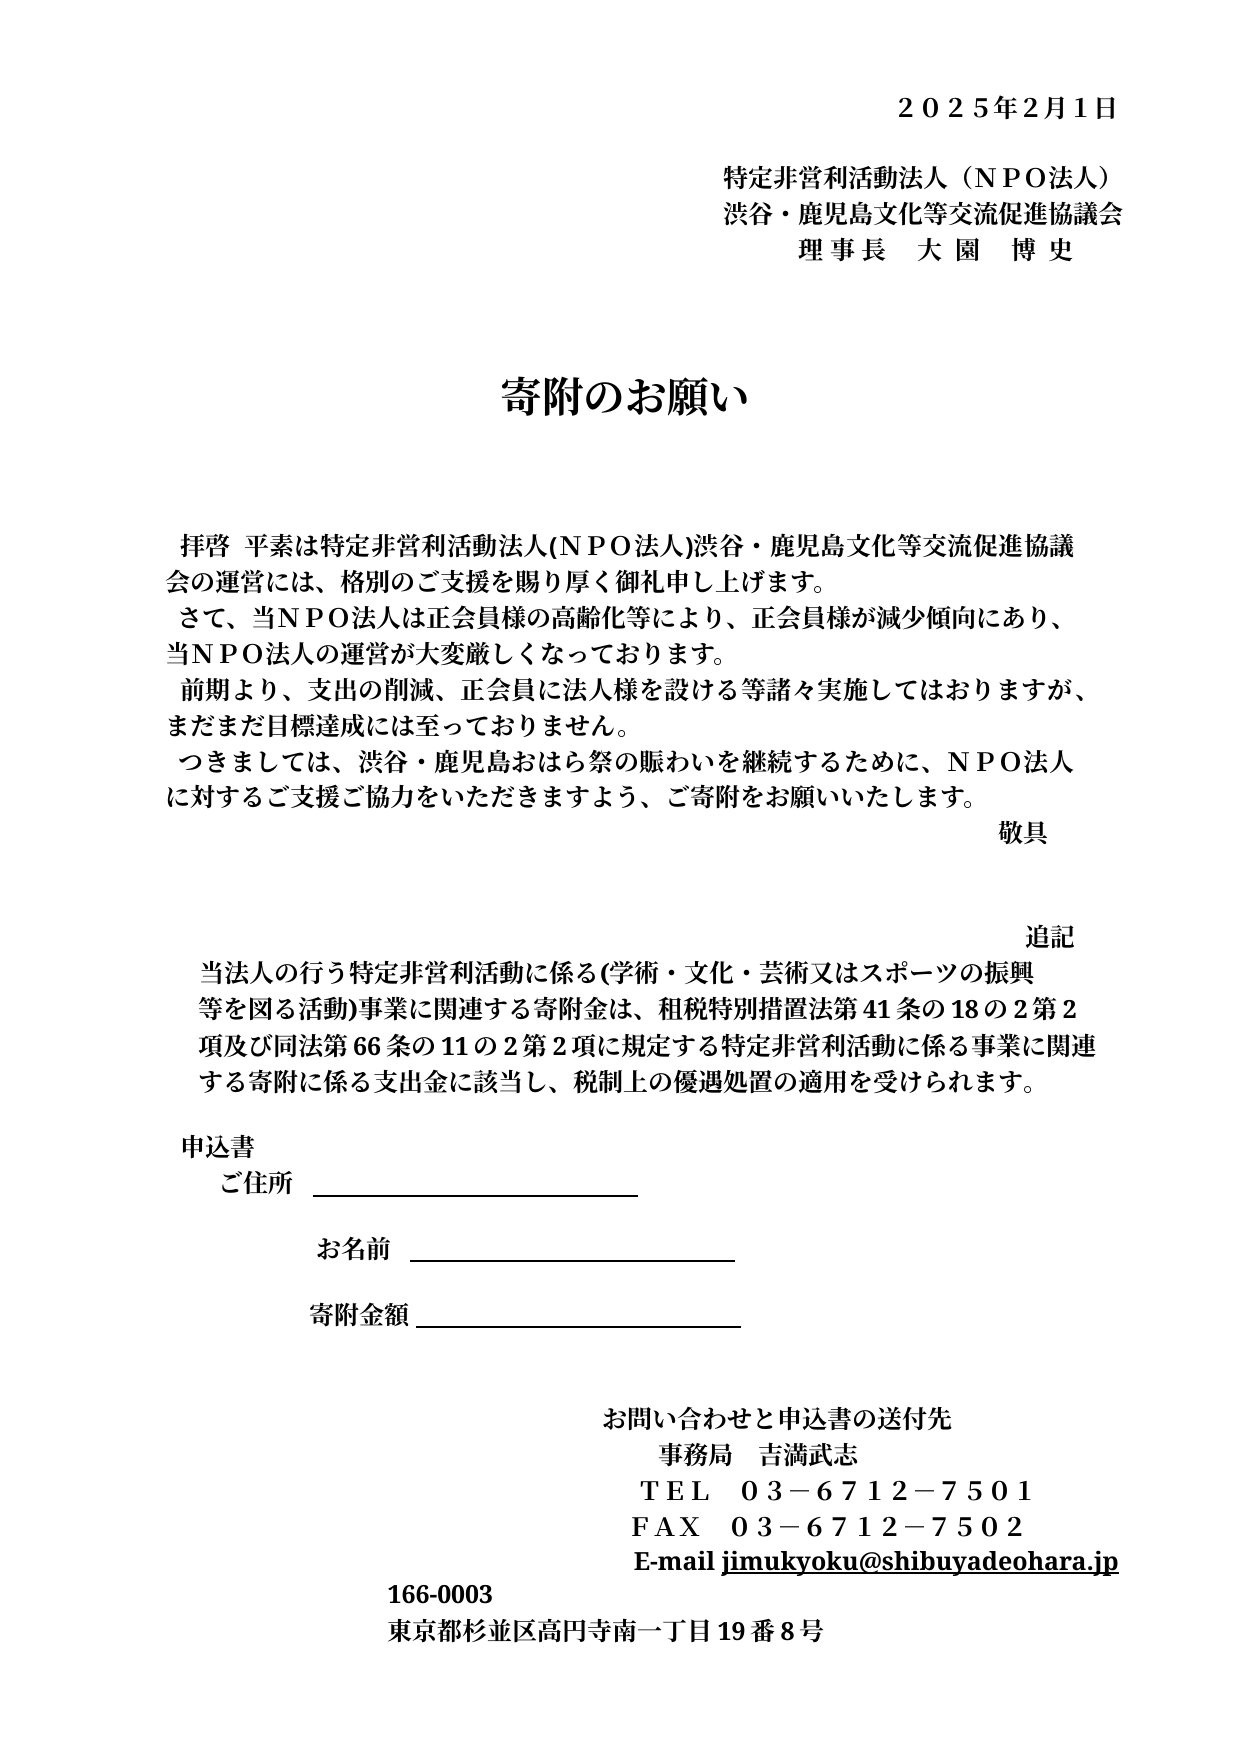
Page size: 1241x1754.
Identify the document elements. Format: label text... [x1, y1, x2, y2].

text 特定非営利活動法人（ＮＰＯ法人） [121, 159, 1125, 194]
text 寄附金額 [121, 1295, 1125, 1331]
table_cell 項及び同法第66条の11の2第2項に規定する特定非営利活動に係る事業に関連 [162, 1026, 1136, 1062]
text 拝啓 平素は特定非営利活動法人(ＮＰＯ法人)渋谷・鹿児島文化等交流促進協議会の運営には、格別のご支援を賜り厚く御礼申し上げます。 [165, 526, 1075, 598]
text 敬具 [734, 814, 1075, 850]
text 東京都杉並区高円寺南一丁目19番8号 [121, 1611, 1125, 1647]
text 理 事 長 大 園 博 史 [121, 231, 1125, 266]
text 追記 [165, 918, 1075, 954]
text 前期より、支出の削減、正会員に法人様を設ける等諸々実施してはおりますが、まだまだ目標達成には至っておりません。 [165, 670, 1075, 742]
text ＴＥＬ ０３－６７１２－７５０１ [624, 1471, 1125, 1507]
table_cell 等を図る活動)事業に関連する寄附金は、租税特別措置法第41条の18の2第2 [162, 990, 1136, 1026]
text 事務局 吉満武志 [121, 1435, 1125, 1471]
text お問い合わせと申込書の送付先 [121, 1399, 1125, 1435]
text E-mail jimukyoku@shibuyadeohara.jp [121, 1543, 1125, 1577]
text ご住所 [121, 1164, 1125, 1200]
text 当ＮＰＯ法人の運営が大変厳しくなっております。 [165, 634, 1075, 670]
text 寄附のお願い [165, 364, 1125, 424]
text さて、当ＮＰＯ法人は正会員様の高齢化等により、正会員様が減少傾向にあり、 [165, 598, 1075, 634]
text ２０２５年２月１日 [165, 89, 1125, 124]
table_cell する寄附に係る支出金に該当し、税制上の優遇処置の適用を受けられます。 [162, 1062, 1136, 1098]
text お名前 [165, 1229, 1125, 1266]
text 166-0003 [121, 1577, 1125, 1611]
text ＦＡＸ ０３－６７１２－７５０２ [121, 1507, 1125, 1543]
text つきましては、渋谷・鹿児島おはら祭の賑わいを継続するために、ＮＰＯ法人に対するご支援ご協力をいただきますよう、ご寄附をお願いいたします。 [165, 742, 1075, 814]
text 申込書 [121, 1128, 1125, 1164]
table_header 当法人の行う特定非営利活動に係る(学術・文化・芸術又はスポーツの振興 [162, 954, 1136, 990]
text 渋谷・鹿児島文化等交流促進協議会 [121, 194, 1125, 231]
